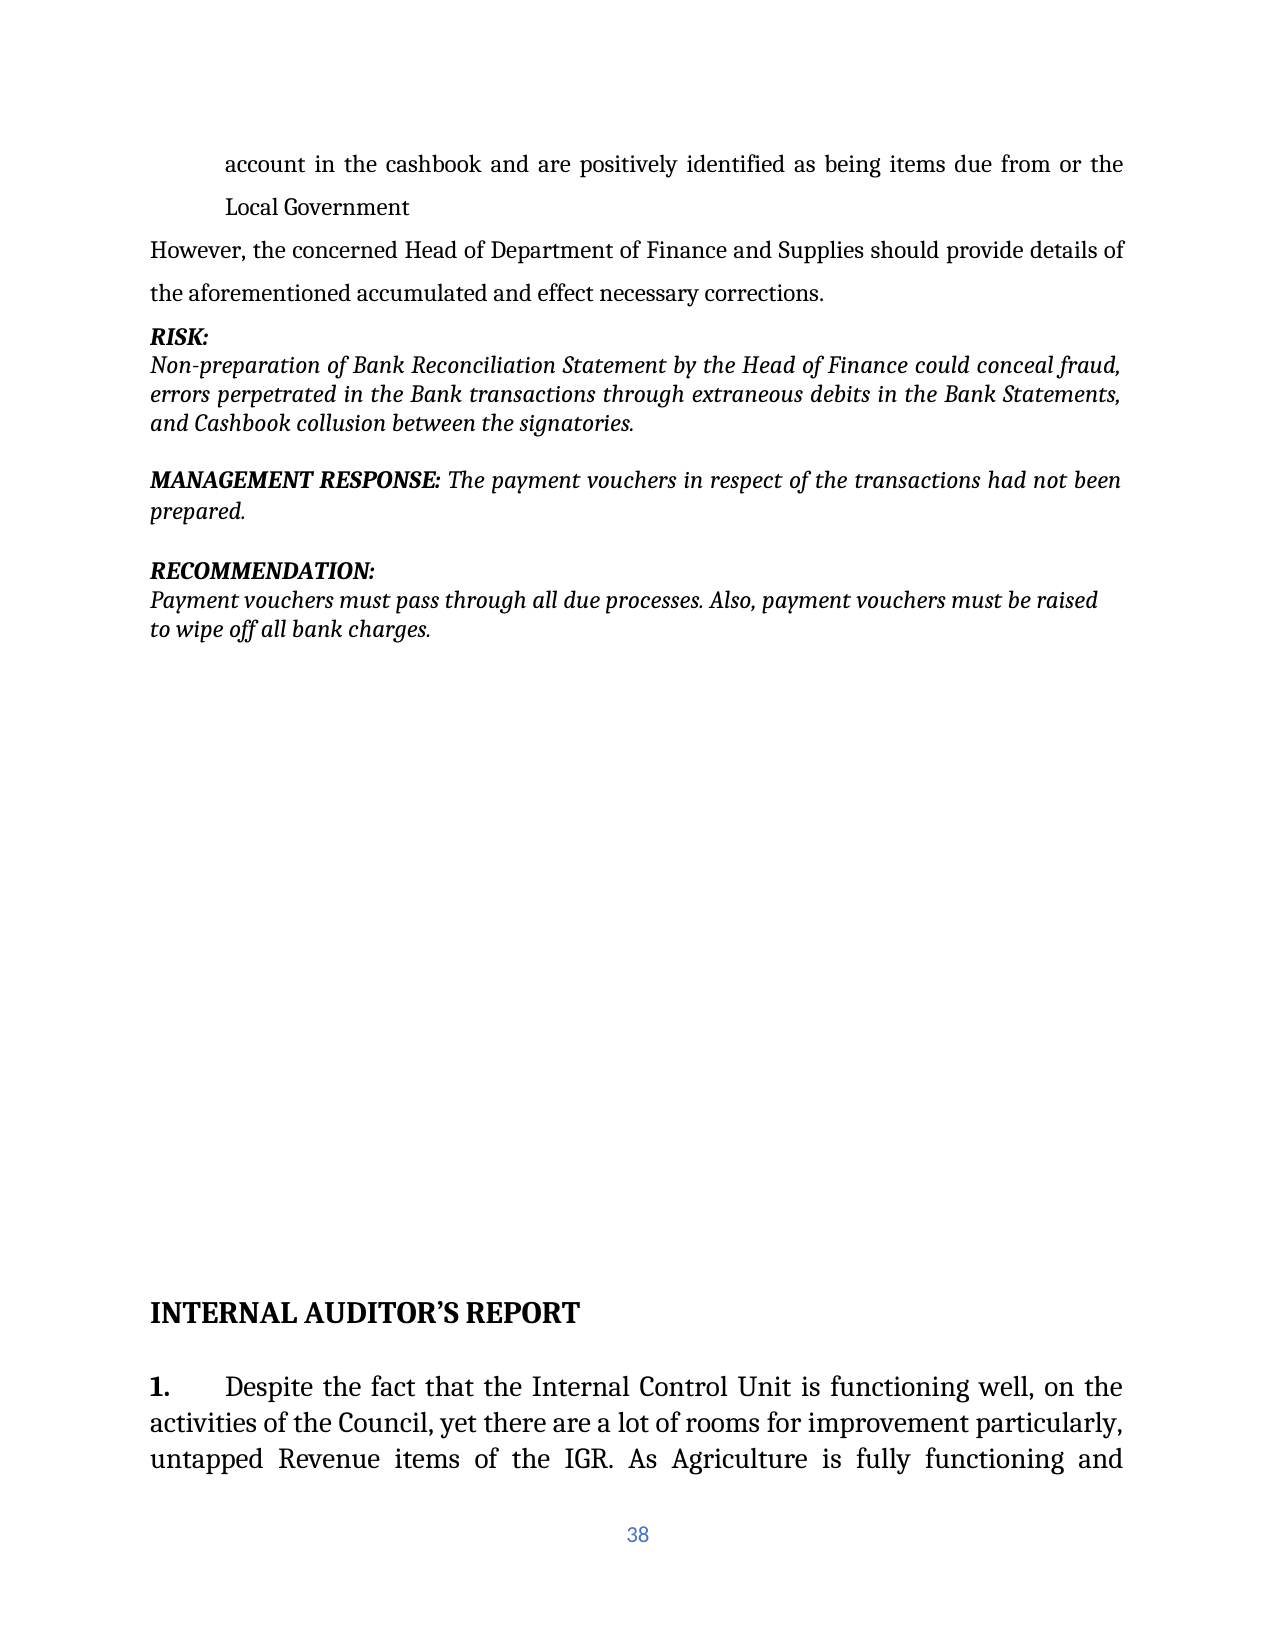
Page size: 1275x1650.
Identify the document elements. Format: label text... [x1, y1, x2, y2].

text INTERNAL AUDITOR’S REPORT [150, 1295, 1125, 1331]
text MANAGEMENT RESPONSE: The payment vouchers in respect of the transactions had not been prepared. [150, 466, 1125, 526]
text Payment vouchers must pass through all due processes. Also, payment vouchers must be raised to wipe off all bank charges. [150, 586, 1125, 643]
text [150, 1370, 1125, 1476]
text Non-preparation of Bank Reconciliation Statement by the Head of Finance could conceal fraud, errors perpetrated in the Bank transactions through extraneous debits in the Bank Statements, and Cashbook collusion between the signatories. [150, 351, 1125, 437]
text However, the concerned Head of Department of Finance and Supplies should provide details of the aforementioned accumulated and effect necessary corrections. [150, 236, 1125, 308]
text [225, 150, 1125, 222]
text RISK: [150, 322, 1125, 351]
text RECOMMENDATION: [150, 557, 1125, 586]
